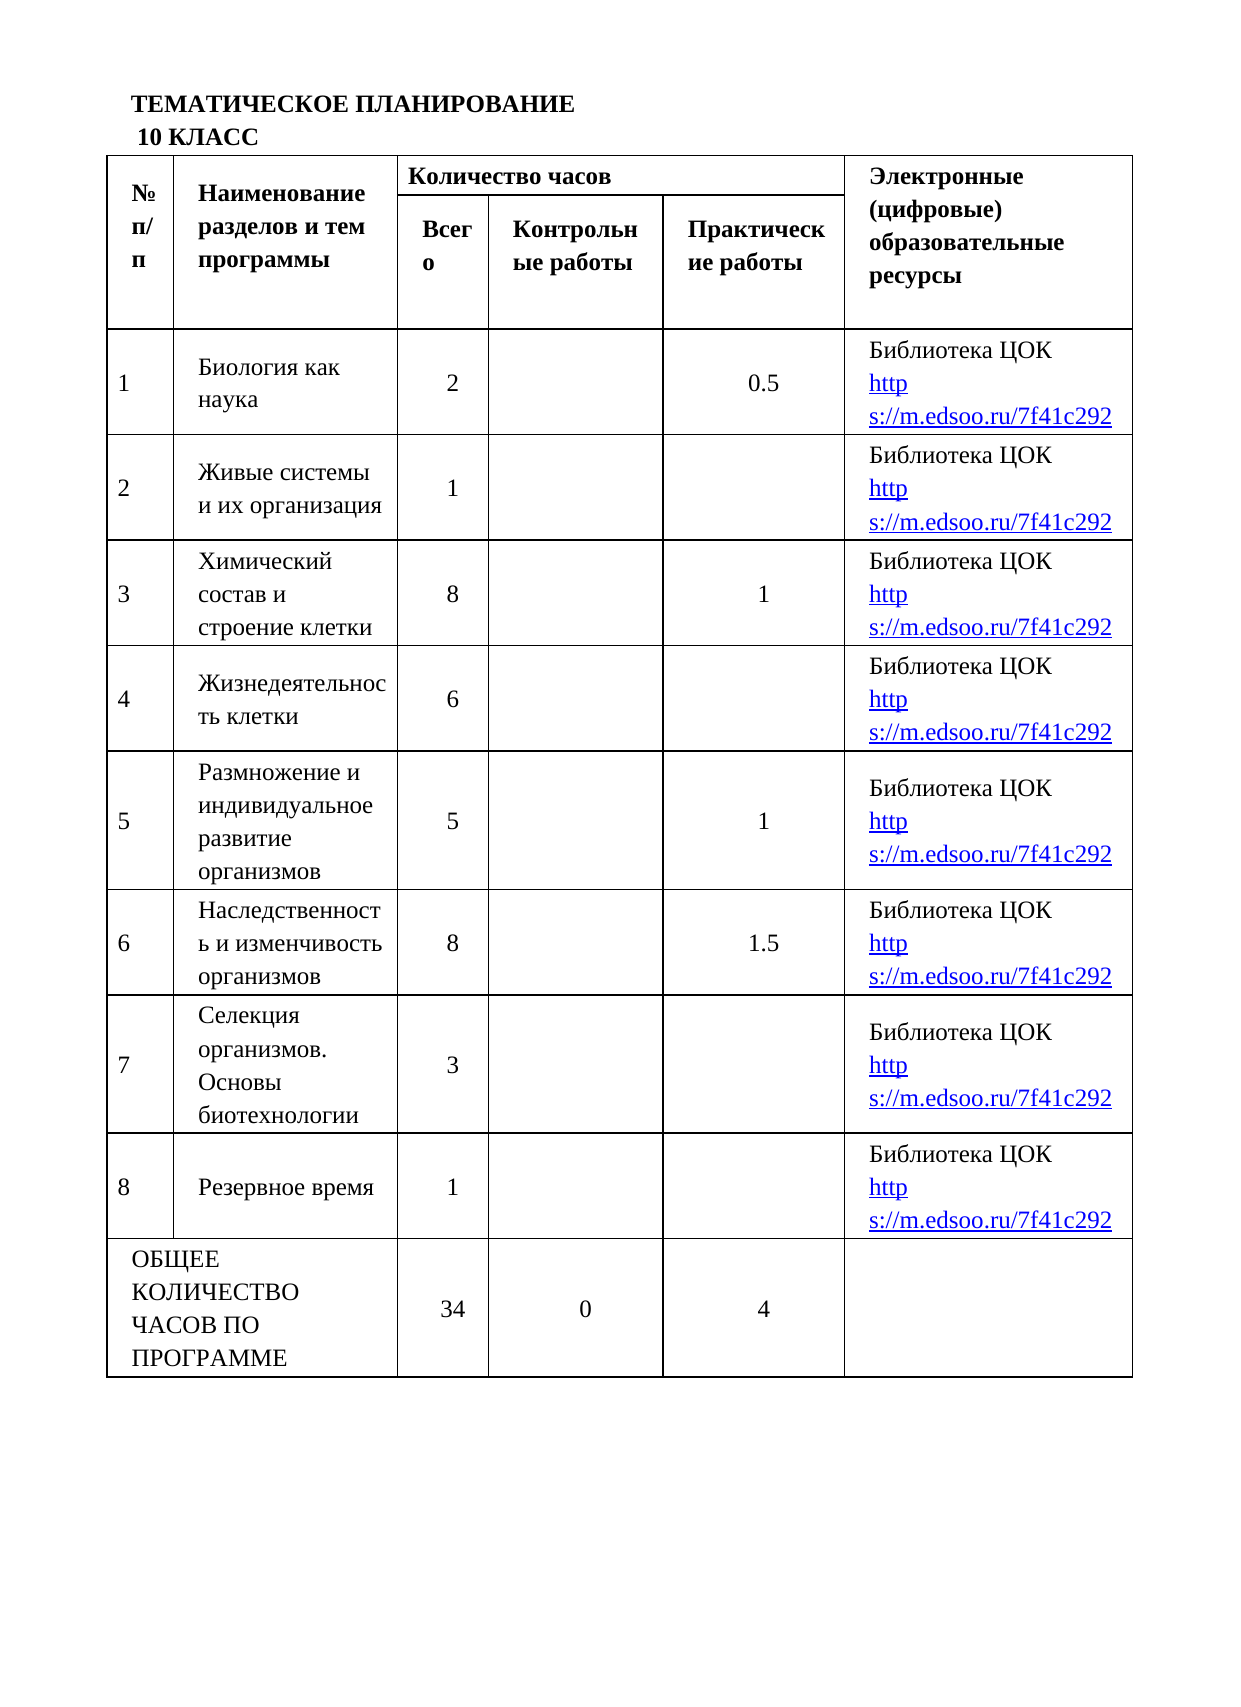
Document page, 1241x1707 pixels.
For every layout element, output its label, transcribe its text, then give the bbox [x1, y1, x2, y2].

text 10 КЛАСС [131, 122, 1122, 150]
table_cell 1 [664, 541, 844, 644]
table_cell 1 [398, 1134, 488, 1238]
table_cell Всего [398, 196, 488, 328]
text ТЕМАТИЧЕСКОЕ ПЛАНИРОВАНИЕ [131, 89, 1122, 117]
table_cell 1 [108, 330, 173, 434]
table_cell 3 [398, 996, 488, 1132]
table_cell 6 [398, 646, 488, 750]
table_cell Библиотека ЦОК https://m.edsoo.ru/7f41c292 [845, 1134, 1132, 1238]
table_cell Химический состав и строение клетки [174, 541, 397, 644]
table_cell Библиотека ЦОК https://m.edsoo.ru/7f41c292 [845, 752, 1132, 888]
table_cell Размножение и индивидуальное развитие организмов [174, 752, 397, 888]
table_cell 1.5 [664, 890, 844, 994]
table_cell Биология как наука [174, 330, 397, 434]
table_cell [845, 1239, 1132, 1376]
table_cell 8 [398, 890, 488, 994]
table_cell [664, 435, 844, 539]
table_cell 5 [108, 752, 173, 888]
table_cell [664, 1134, 844, 1238]
table_cell 7 [108, 996, 173, 1132]
table_cell 5 [398, 752, 488, 888]
table_cell Библиотека ЦОК https://m.edsoo.ru/7f41c292 [845, 890, 1132, 994]
table_cell [489, 646, 662, 750]
table_cell 0 [489, 1239, 662, 1376]
table_cell Библиотека ЦОК https://m.edsoo.ru/7f41c292 [845, 541, 1132, 644]
table_cell [489, 752, 662, 888]
table_cell 1 [664, 752, 844, 888]
table_cell 0.5 [664, 330, 844, 434]
table_cell Контрольные работы [489, 196, 662, 328]
table_cell Наследственность и изменчивость организмов [174, 890, 397, 994]
table_cell [489, 996, 662, 1132]
table_cell 2 [108, 435, 173, 539]
table_cell ОБЩЕЕ КОЛИЧЕСТВО ЧАСОВ ПО ПРОГРАММЕ [108, 1239, 397, 1376]
table_header Количество часов [398, 156, 844, 194]
table_cell Жизнедеятельность клетки [174, 646, 397, 750]
table_header Наименование разделов и тем программы [174, 156, 397, 328]
table_cell 6 [108, 890, 173, 994]
table_cell Библиотека ЦОК https://m.edsoo.ru/7f41c292 [845, 996, 1132, 1132]
table_cell 3 [108, 541, 173, 644]
table_cell [664, 996, 844, 1132]
table_cell 4 [108, 646, 173, 750]
table_cell Библиотека ЦОК https://m.edsoo.ru/7f41c292 [845, 646, 1132, 750]
table_cell [489, 435, 662, 539]
table_cell Библиотека ЦОК https://m.edsoo.ru/7f41c292 [845, 330, 1132, 434]
table_cell 34 [398, 1239, 488, 1376]
table_cell 4 [664, 1239, 844, 1376]
table_cell 2 [398, 330, 488, 434]
table_header Электронные (цифровые) образовательные ресурсы [845, 156, 1132, 328]
table_cell Библиотека ЦОК https://m.edsoo.ru/7f41c292 [845, 435, 1132, 539]
table_cell Селекция организмов. Основы биотехнологии [174, 996, 397, 1132]
table_cell [489, 541, 662, 644]
table_cell Резервное время [174, 1134, 397, 1238]
table_cell 8 [108, 1134, 173, 1238]
table_cell [664, 646, 844, 750]
table_cell [489, 1134, 662, 1238]
table_header № п/п [108, 156, 173, 328]
table_cell [489, 330, 662, 434]
table_cell 8 [398, 541, 488, 644]
table_cell Живые системы и их организация [174, 435, 397, 539]
table_cell Практические работы [664, 196, 844, 328]
table_cell [489, 890, 662, 994]
table_cell 1 [398, 435, 488, 539]
